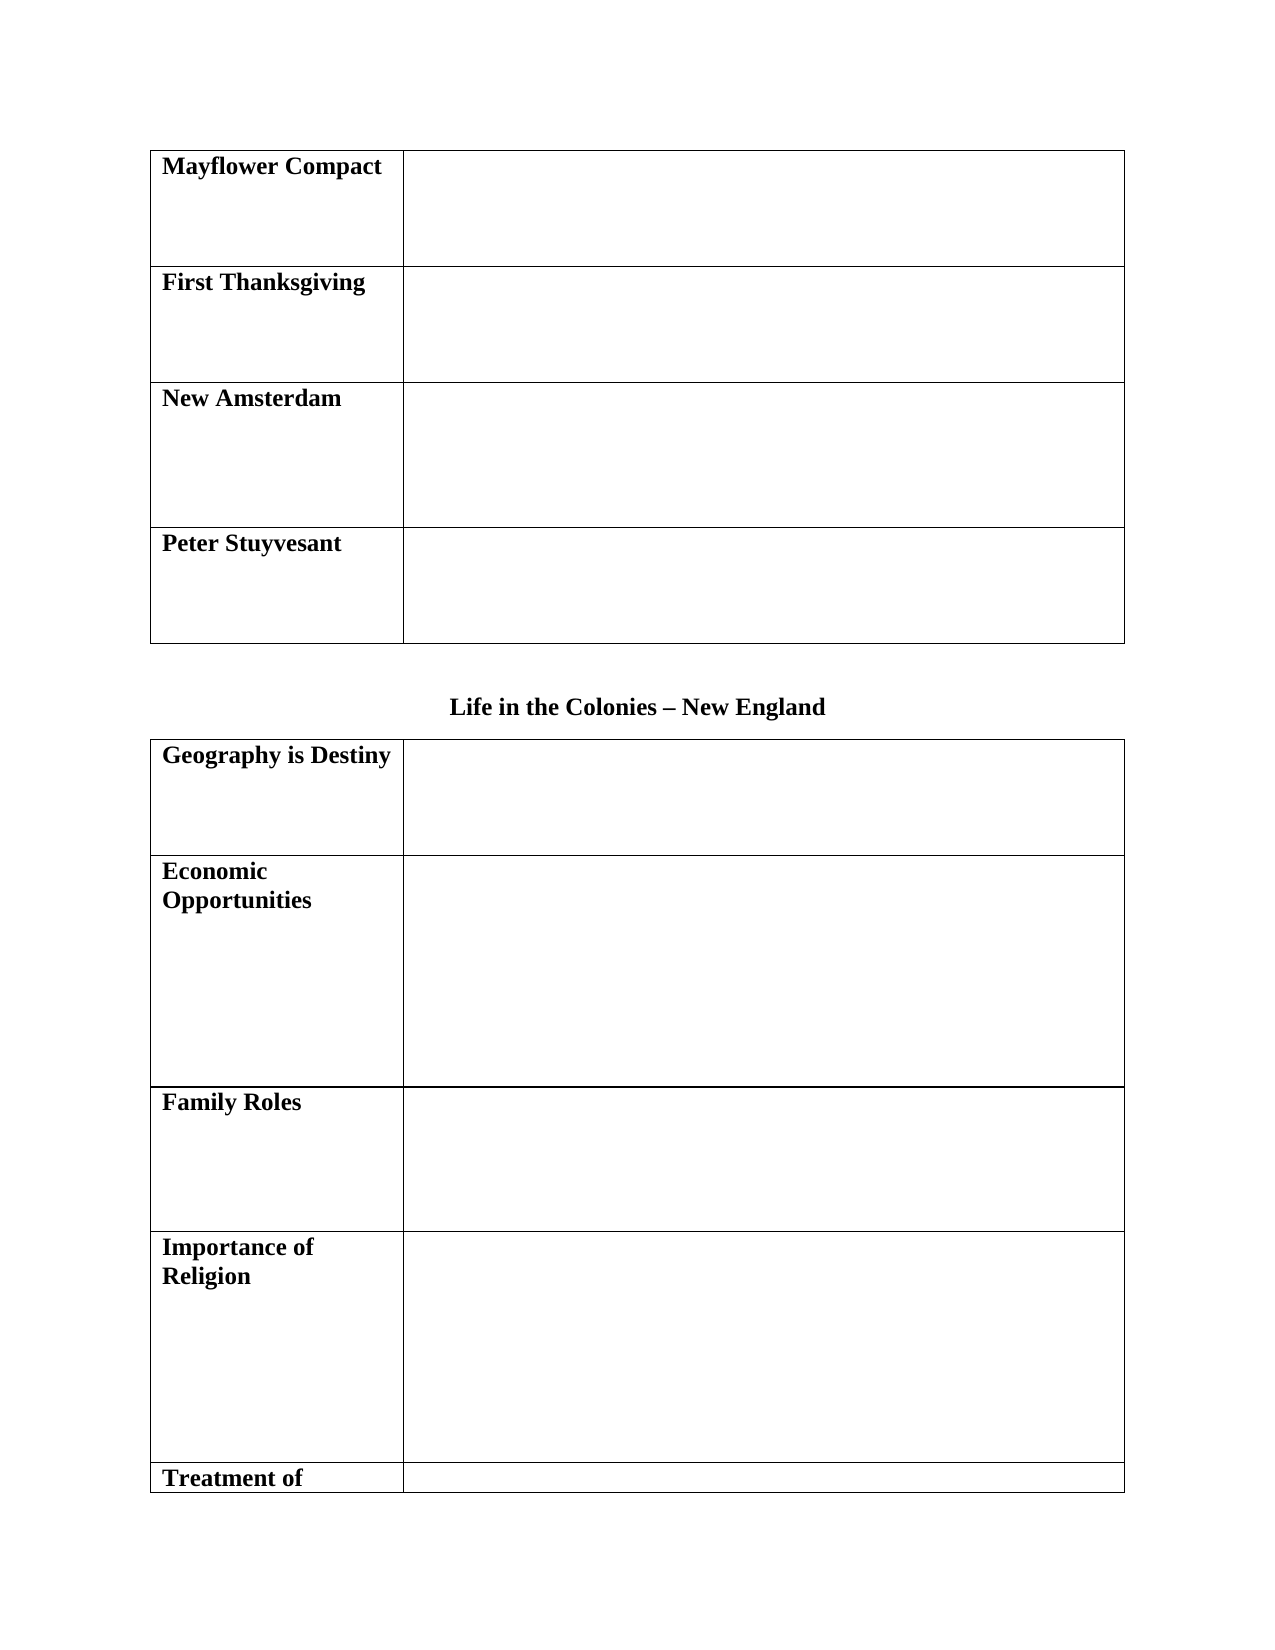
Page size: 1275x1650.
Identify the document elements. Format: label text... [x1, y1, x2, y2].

table_cell Peter Stuyvesant [151, 528, 403, 643]
table_cell [404, 383, 1124, 527]
table_cell [404, 856, 1124, 1086]
table_cell New Amsterdam [151, 383, 403, 527]
table_header Geography is Destiny [151, 740, 403, 855]
table_cell Importance of Religion [151, 1232, 403, 1462]
table_cell Mayflower Compact [151, 151, 403, 266]
table_cell [404, 267, 1124, 382]
table_cell Economic Opportunities [151, 856, 403, 1086]
table_cell Family Roles [151, 1088, 403, 1231]
text Life in the Colonies – New England [150, 692, 1125, 720]
table_cell [404, 1088, 1124, 1231]
table_cell [404, 1463, 1124, 1492]
table_cell [404, 151, 1124, 266]
table_cell [404, 528, 1124, 643]
table_cell First Thanksgiving [151, 267, 403, 382]
table_header [404, 740, 1124, 855]
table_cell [151, 1463, 403, 1492]
table_cell [404, 1232, 1124, 1462]
